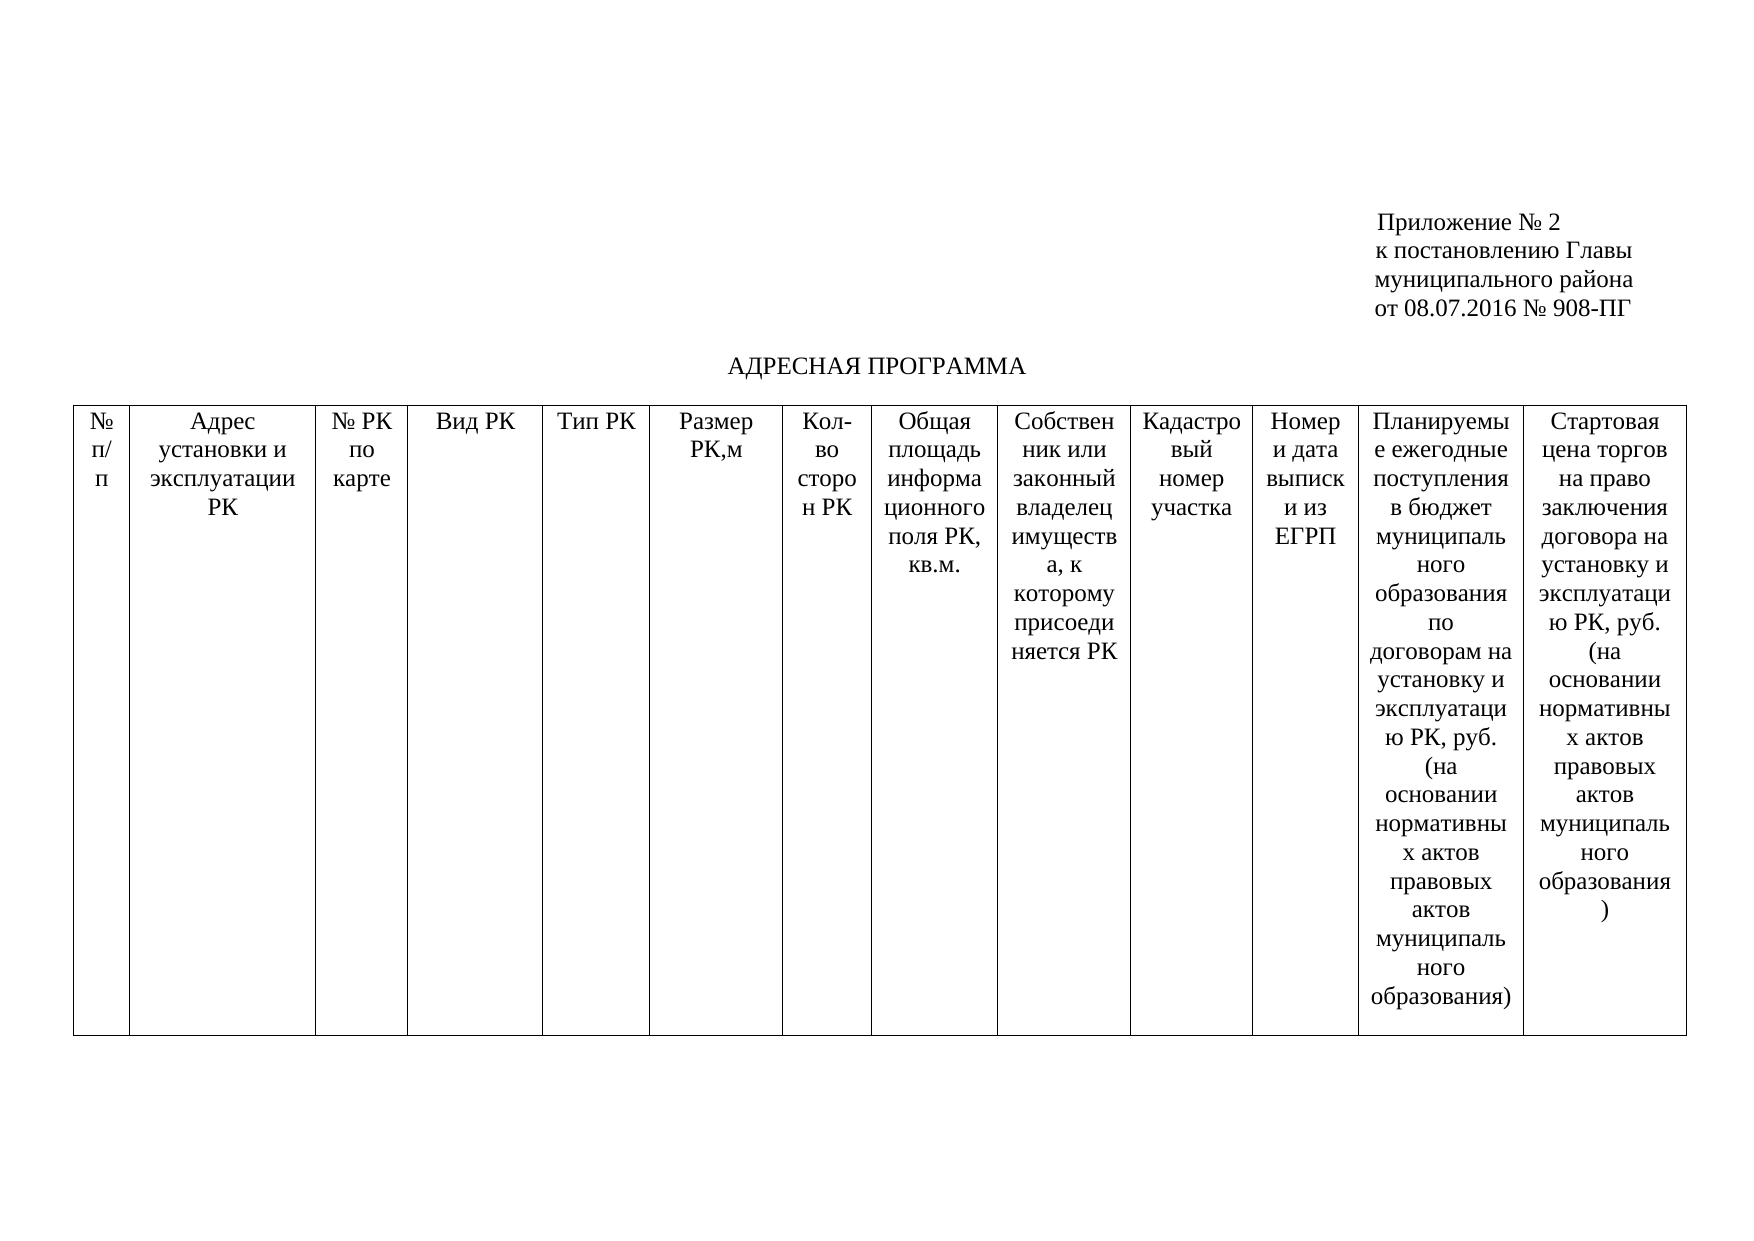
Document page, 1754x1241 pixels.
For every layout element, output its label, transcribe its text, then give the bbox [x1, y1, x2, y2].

table_header Кол-во сторон РК [783, 406, 871, 1034]
table_header № п/п [74, 406, 129, 1034]
table_header Кадастровый номер участка [1131, 406, 1252, 1034]
text АДРЕСНАЯ ПРОГРАММА [118, 351, 1636, 380]
table_header Вид РК [408, 406, 542, 1034]
text от 08.07.2016 № 908-ПГ [118, 293, 1636, 322]
text муниципального района [1372, 264, 1636, 293]
table_header Тип РК [543, 406, 649, 1034]
table_header № РК по карте [316, 406, 407, 1034]
text Приложение № 2 [1003, 207, 1636, 236]
table_header Общая площадь информационного поля РК, кв.м. [872, 406, 997, 1034]
table_header Планируемые ежегодные поступления в бюджет муниципального образования по договорам на установку и эксплуатацию РК, руб. (на основании нормативных актов правовых актов муниципального образования) [1359, 406, 1523, 1034]
text к постановлению Главы [1298, 236, 1636, 264]
table_header Размер РК,м [650, 406, 782, 1034]
table_header Адрес установки и эксплуатации РК [130, 406, 315, 1034]
table_header Номер и дата выписки из ЕГРП [1253, 406, 1358, 1034]
table_header Стартовая цена торгов на право заключения договора на установку и эксплуатацию РК, руб.(на основании нормативных актов правовых актов муниципального образования) [1524, 406, 1686, 1034]
table_header Собственник или законный владелец имущества, к которому присоединяется РК [998, 406, 1130, 1034]
